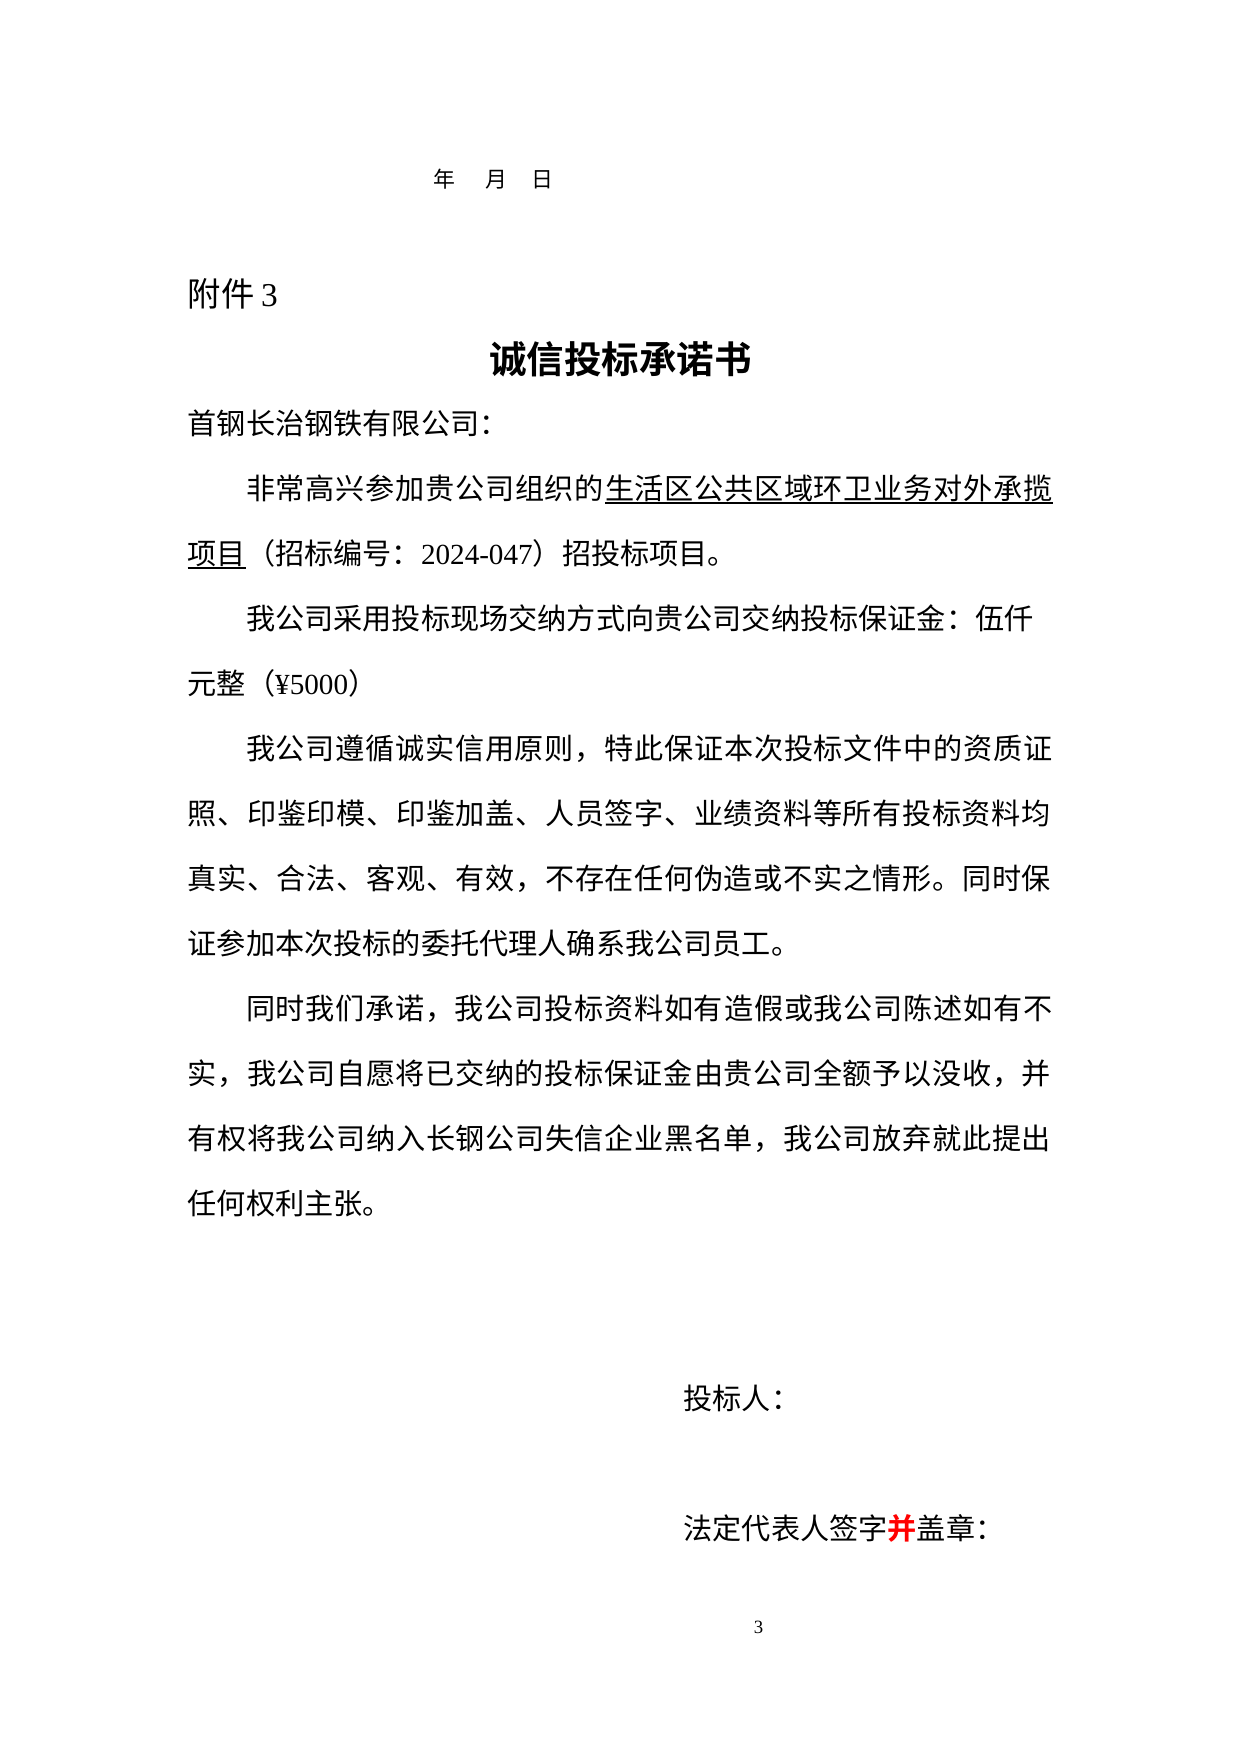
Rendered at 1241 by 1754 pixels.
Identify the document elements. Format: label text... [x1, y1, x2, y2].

text 我公司采用投标现场交纳方式向贵公司交纳投标保证金：伍仟元整（¥5000） [187, 584, 1053, 714]
text 同时我们承诺，我公司投标资料如有造假或我公司陈述如有不实，我公司自愿将已交纳的投标保证金由贵公司全额予以没收，并有权将我公司纳入长钢公司失信企业黑名单，我公司放弃就此提出任何权利主张。 [187, 974, 1053, 1234]
text 投标人： [187, 1364, 1053, 1429]
text 年 月 日 [187, 162, 1053, 194]
text 非常高兴参加贵公司组织的生活区公共区域环卫业务对外承揽项目（招标编号：2024-047）招投标项目。 [187, 454, 1053, 584]
text 法定代表人签字并盖章： [187, 1494, 1053, 1559]
text 首钢长治钢铁有限公司： [187, 389, 1053, 454]
text 我公司遵循诚实信用原则，特此保证本次投标文件中的资质证照、印鉴印模、印鉴加盖、人员签字、业绩资料等所有投标资料均真实、合法、客观、有效，不存在任何伪造或不实之情形。同时保证参加本次投标的委托代理人确系我公司员工。 [187, 714, 1053, 974]
text 诚信投标承诺书 [187, 324, 1053, 389]
text 附件3 [187, 259, 1053, 324]
